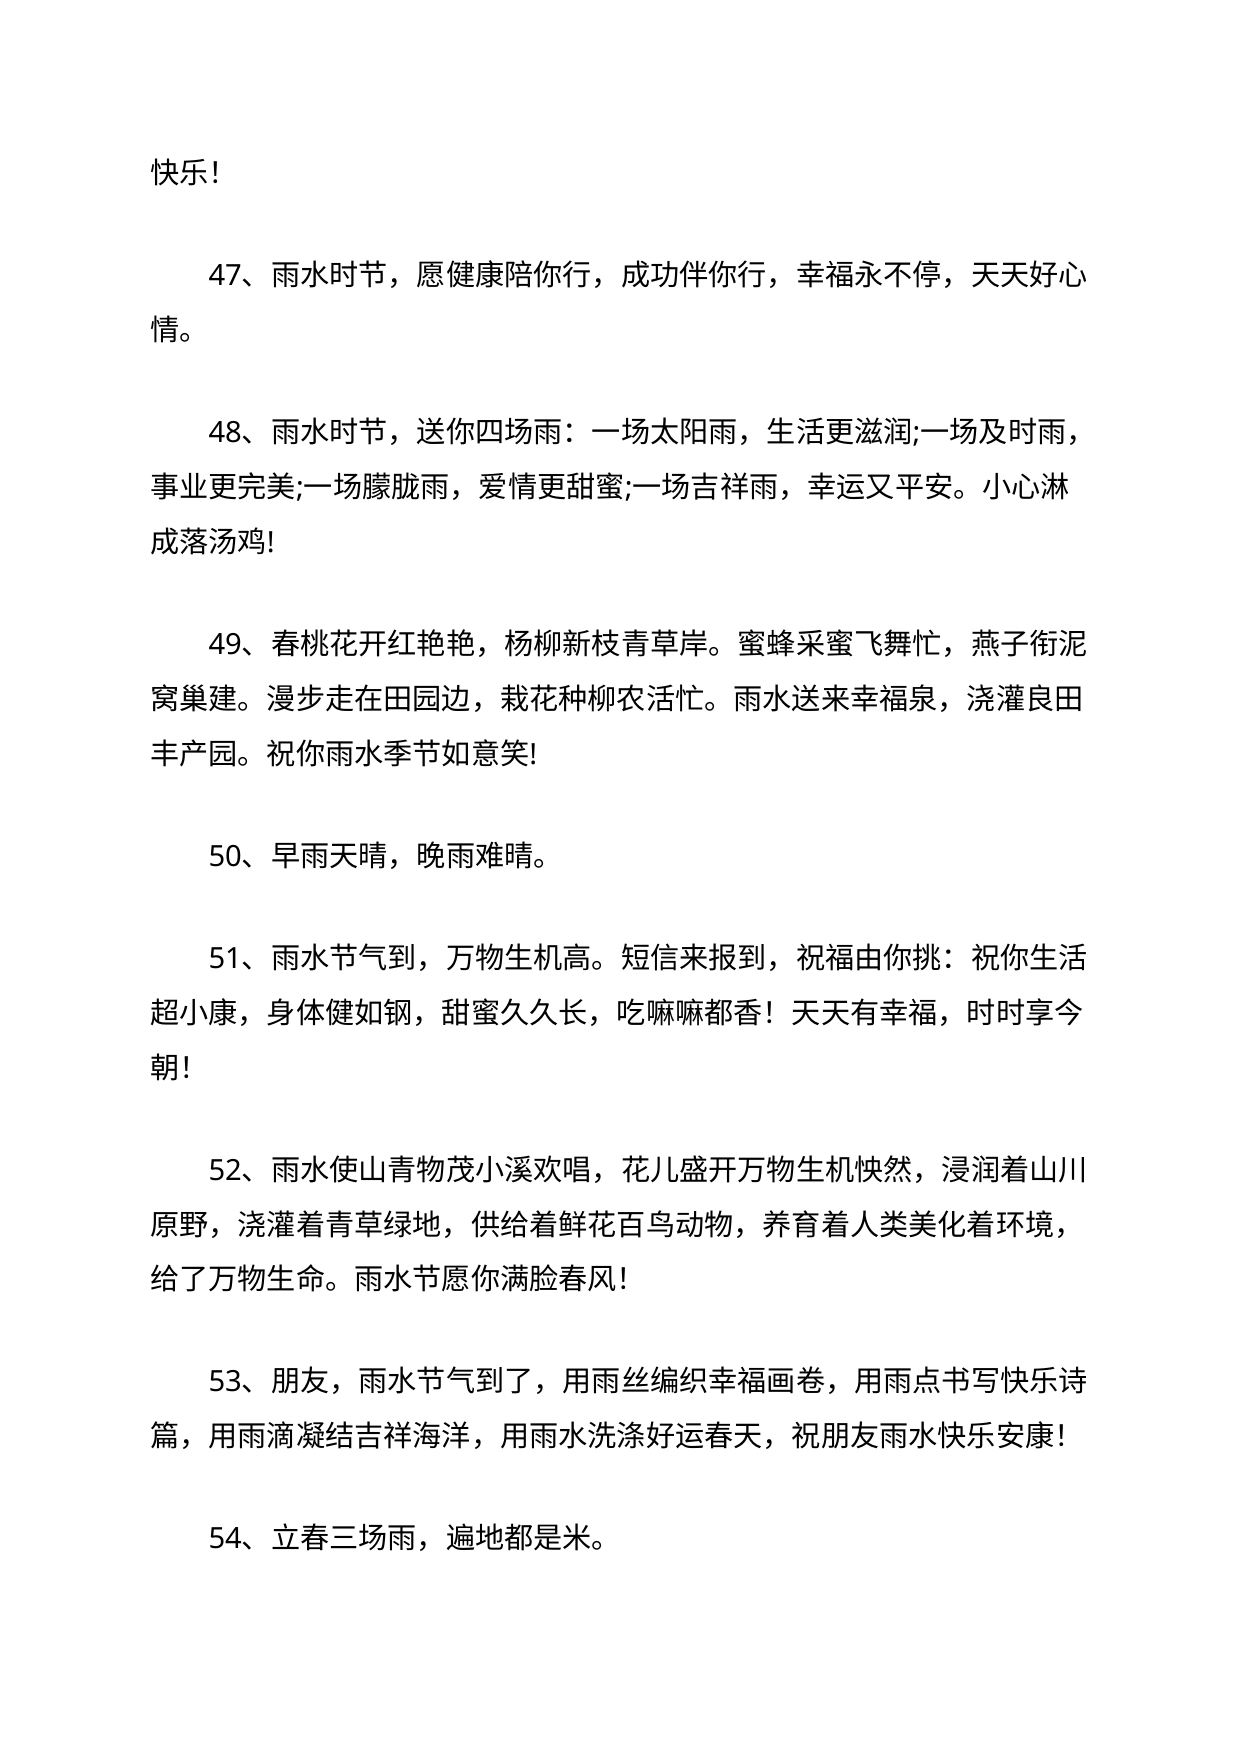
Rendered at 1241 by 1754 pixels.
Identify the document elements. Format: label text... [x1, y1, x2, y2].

text 53、朋友，雨水节气到了，用雨丝编织幸福画卷，用雨点书写快乐诗篇，用雨滴凝结吉祥海洋，用雨水洗涤好运春天，祝朋友雨水快乐安康！ [150, 1358, 1090, 1455]
text 52、雨水使山青物茂小溪欢唱，花儿盛开万物生机怏然，浸润着山川原野，浇灌着青草绿地，供给着鲜花百鸟动物，养育着人类美化着环境，给了万物生命。雨水节愿你满脸春风！ [150, 1146, 1090, 1298]
text 48、雨水时节，送你四场雨：一场太阳雨，生活更滋润;一场及时雨，事业更完美;一场朦胧雨，爱情更甜蜜;一场吉祥雨，幸运又平安。小心淋成落汤鸡! [150, 408, 1090, 561]
text 47、雨水时节，愿健康陪你行，成功伴你行，幸福永不停，天天好心情。 [150, 252, 1090, 349]
text 49、春桃花开红艳艳，杨柳新枝青草岸。蜜蜂采蜜飞舞忙，燕子衔泥窝巢建。漫步走在田园边，栽花种柳农活忙。雨水送来幸福泉，浇灌良田丰产园。祝你雨水季节如意笑! [150, 621, 1090, 773]
text 50、早雨天晴，晚雨难晴。 [150, 832, 1090, 875]
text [150, 150, 1090, 192]
text 51、雨水节气到，万物生机高。短信来报到，祝福由你挑：祝你生活超小康，身体健如钢，甜蜜久久长，吃嘛嘛都香！天天有幸福，时时享今朝！ [150, 934, 1090, 1087]
text 54、立春三场雨，遍地都是米。 [150, 1514, 1090, 1557]
